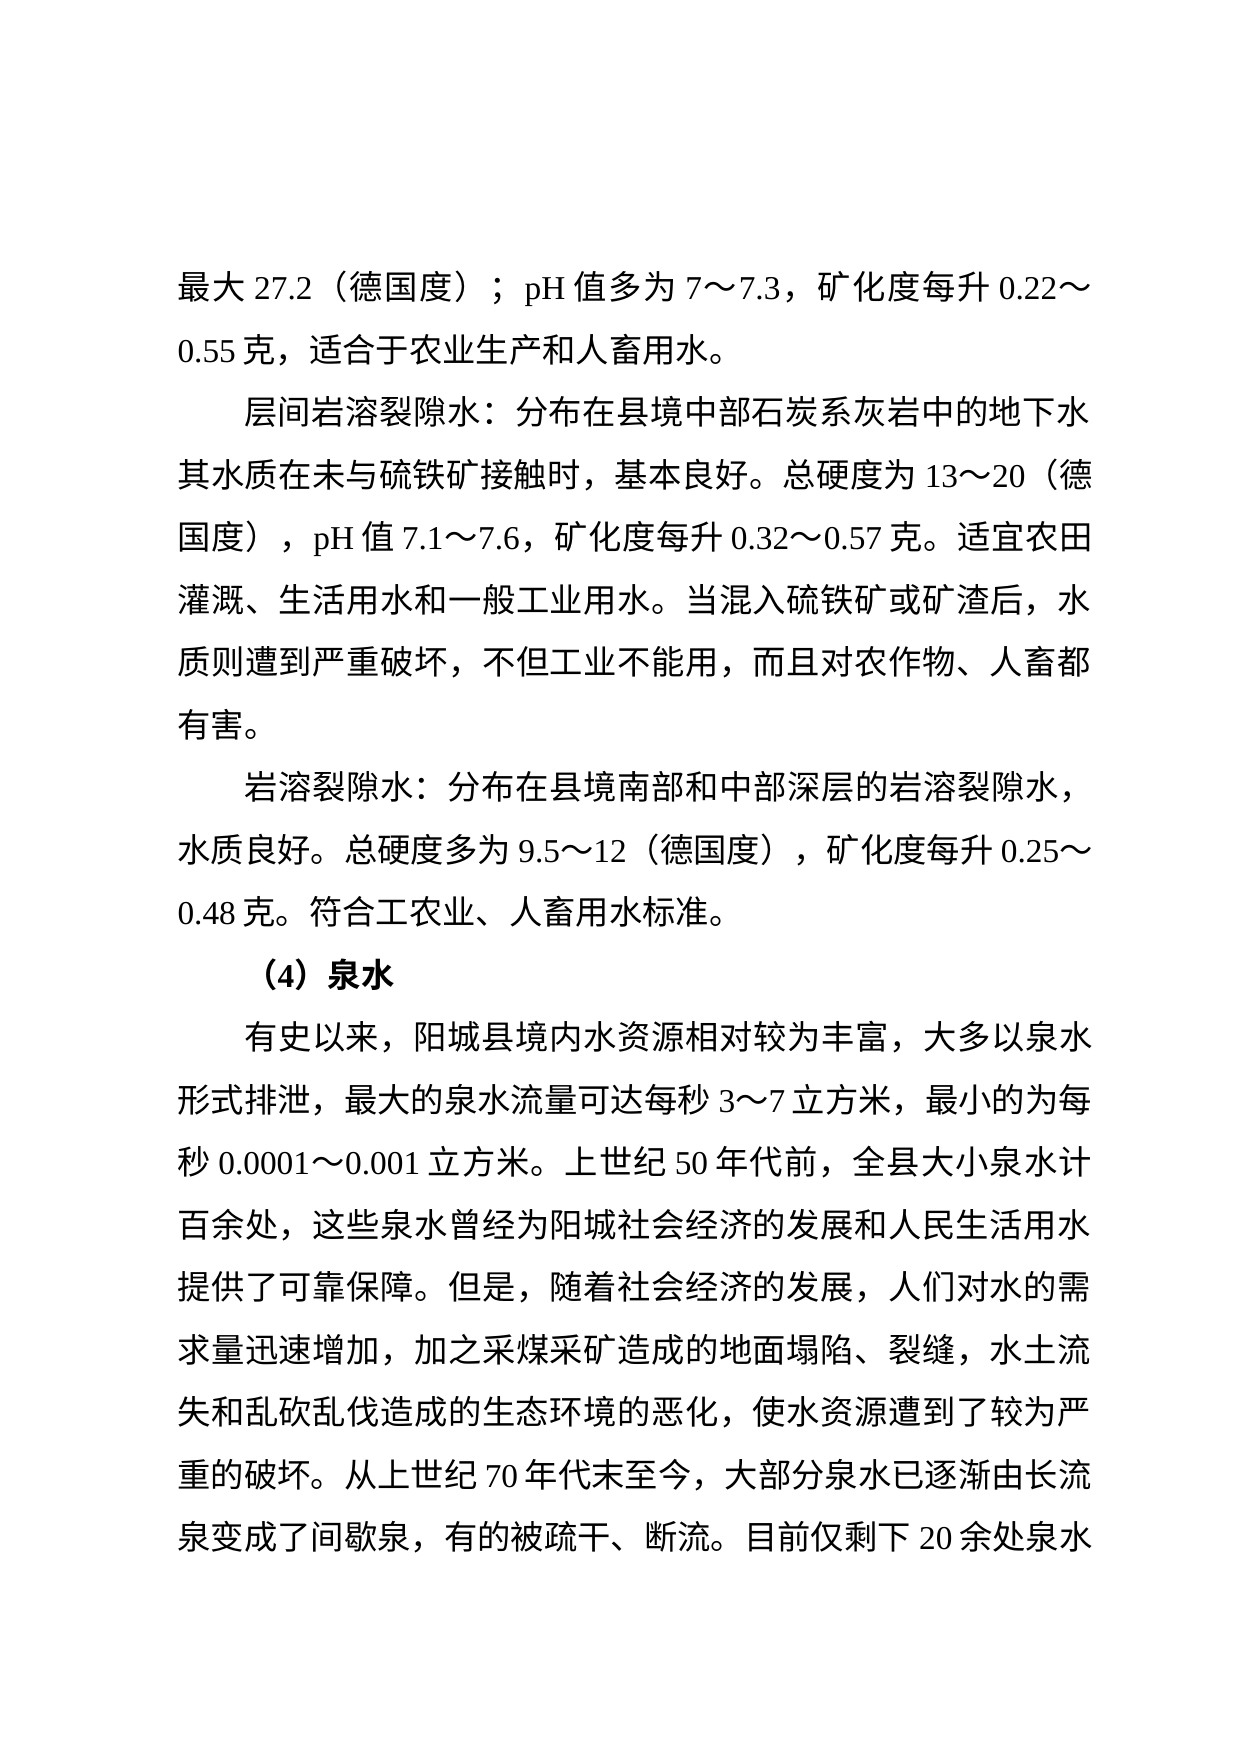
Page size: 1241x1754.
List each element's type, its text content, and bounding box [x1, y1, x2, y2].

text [177, 249, 1092, 374]
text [177, 999, 1092, 1562]
text （4）泉水 [177, 937, 1092, 999]
text 岩溶裂隙水：分布在县境南部和中部深层的岩溶裂隙水，水质良好。总硬度多为9.5～12（德国度），矿化度每升0.25～0.48克。符合工农业、人畜用水标准。 [177, 749, 1092, 937]
text 层间岩溶裂隙水：分布在县境中部石炭系灰岩中的地下水。其水质在未与硫铁矿接触时，基本良好。总硬度为13～20（德国度），pH值7.1～7.6，矿化度每升0.32～0.57克。适宜农田灌溉、生活用水和一般工业用水。当混入硫铁矿或矿渣后，水质则遭到严重破坏，不但工业不能用，而且对农作物、人畜都有害。 [177, 374, 1092, 749]
